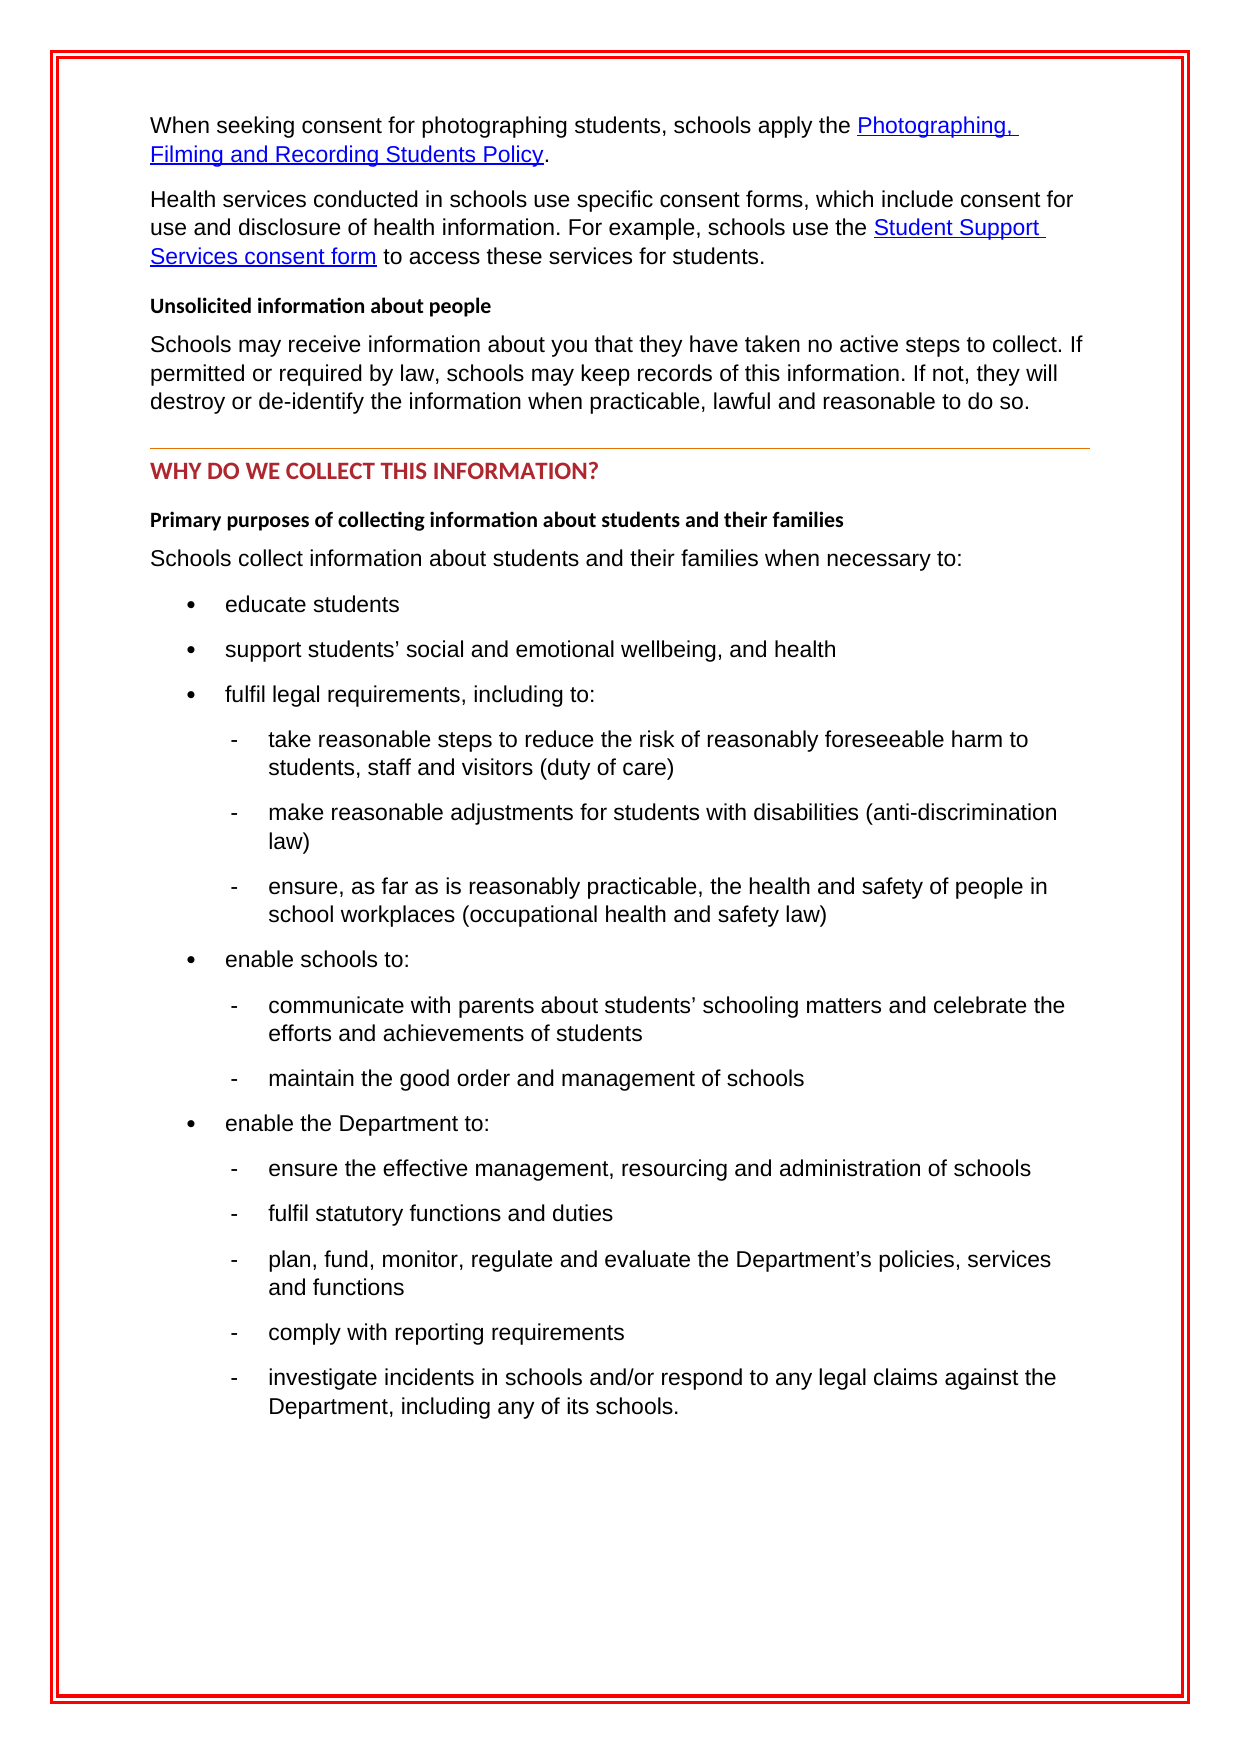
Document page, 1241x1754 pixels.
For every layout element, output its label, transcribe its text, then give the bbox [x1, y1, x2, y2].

list enable the Department to: [187, 1110, 1090, 1137]
text Schools may receive information about you that they have taken no active steps to collect. If permitted or required by law, schools may keep records of this information. If not, they will destroy or de-identify the information when practicable, lawful and reasonable to do so. [150, 331, 1090, 414]
list ensure, as far as is reasonably practicable, the health and safety of people in school workplaces (occupational health and safety law) [231, 873, 1090, 928]
list fulfil legal requirements, including to: [187, 681, 1090, 707]
list ensure the effective management, resourcing and administration of schools [231, 1155, 1090, 1182]
subtitle Unsolicited information about people [150, 292, 1090, 318]
list support students’ social and emotional wellbeing, and health [187, 636, 1090, 662]
list educate students [187, 591, 1090, 617]
text When seeking consent for photographing students, schools apply the Photographing, Filming and Recording Students Policy. [150, 112, 1090, 167]
list enable schools to: [187, 946, 1090, 973]
text Health services conducted in schools use specific consent forms, which include consent for use and disclosure of health information. For example, schools use the Student Support Services consent form to access these services for students. [150, 186, 1090, 269]
list maintain the good order and management of schools [231, 1065, 1090, 1091]
subtitle Primary purposes of collecting information about students and their families [150, 506, 1090, 533]
list plan, fund, monitor, regulate and evaluate the Department’s policies, services and functions [231, 1246, 1090, 1300]
list communicate with parents about students’ schooling matters and celebrate the efforts and achievements of students [231, 992, 1090, 1046]
list comply with reporting requirements [231, 1319, 1090, 1345]
list investigate incidents in schools and/or respond to any legal claims against the Department, including any of its schools. [231, 1364, 1090, 1419]
list fulfil statutory functions and duties [231, 1200, 1090, 1227]
list take reasonable steps to reduce the risk of reasonably foreseeable harm to students, staff and visitors (duty of care) [231, 726, 1090, 781]
list make reasonable adjustments for students with disabilities (anti-discrimination law) [231, 799, 1090, 854]
text Schools collect information about students and their families when necessary to: [150, 545, 1090, 572]
subtitle WHY DO WE COLLECT THIS INFORMATION? [150, 449, 1090, 485]
